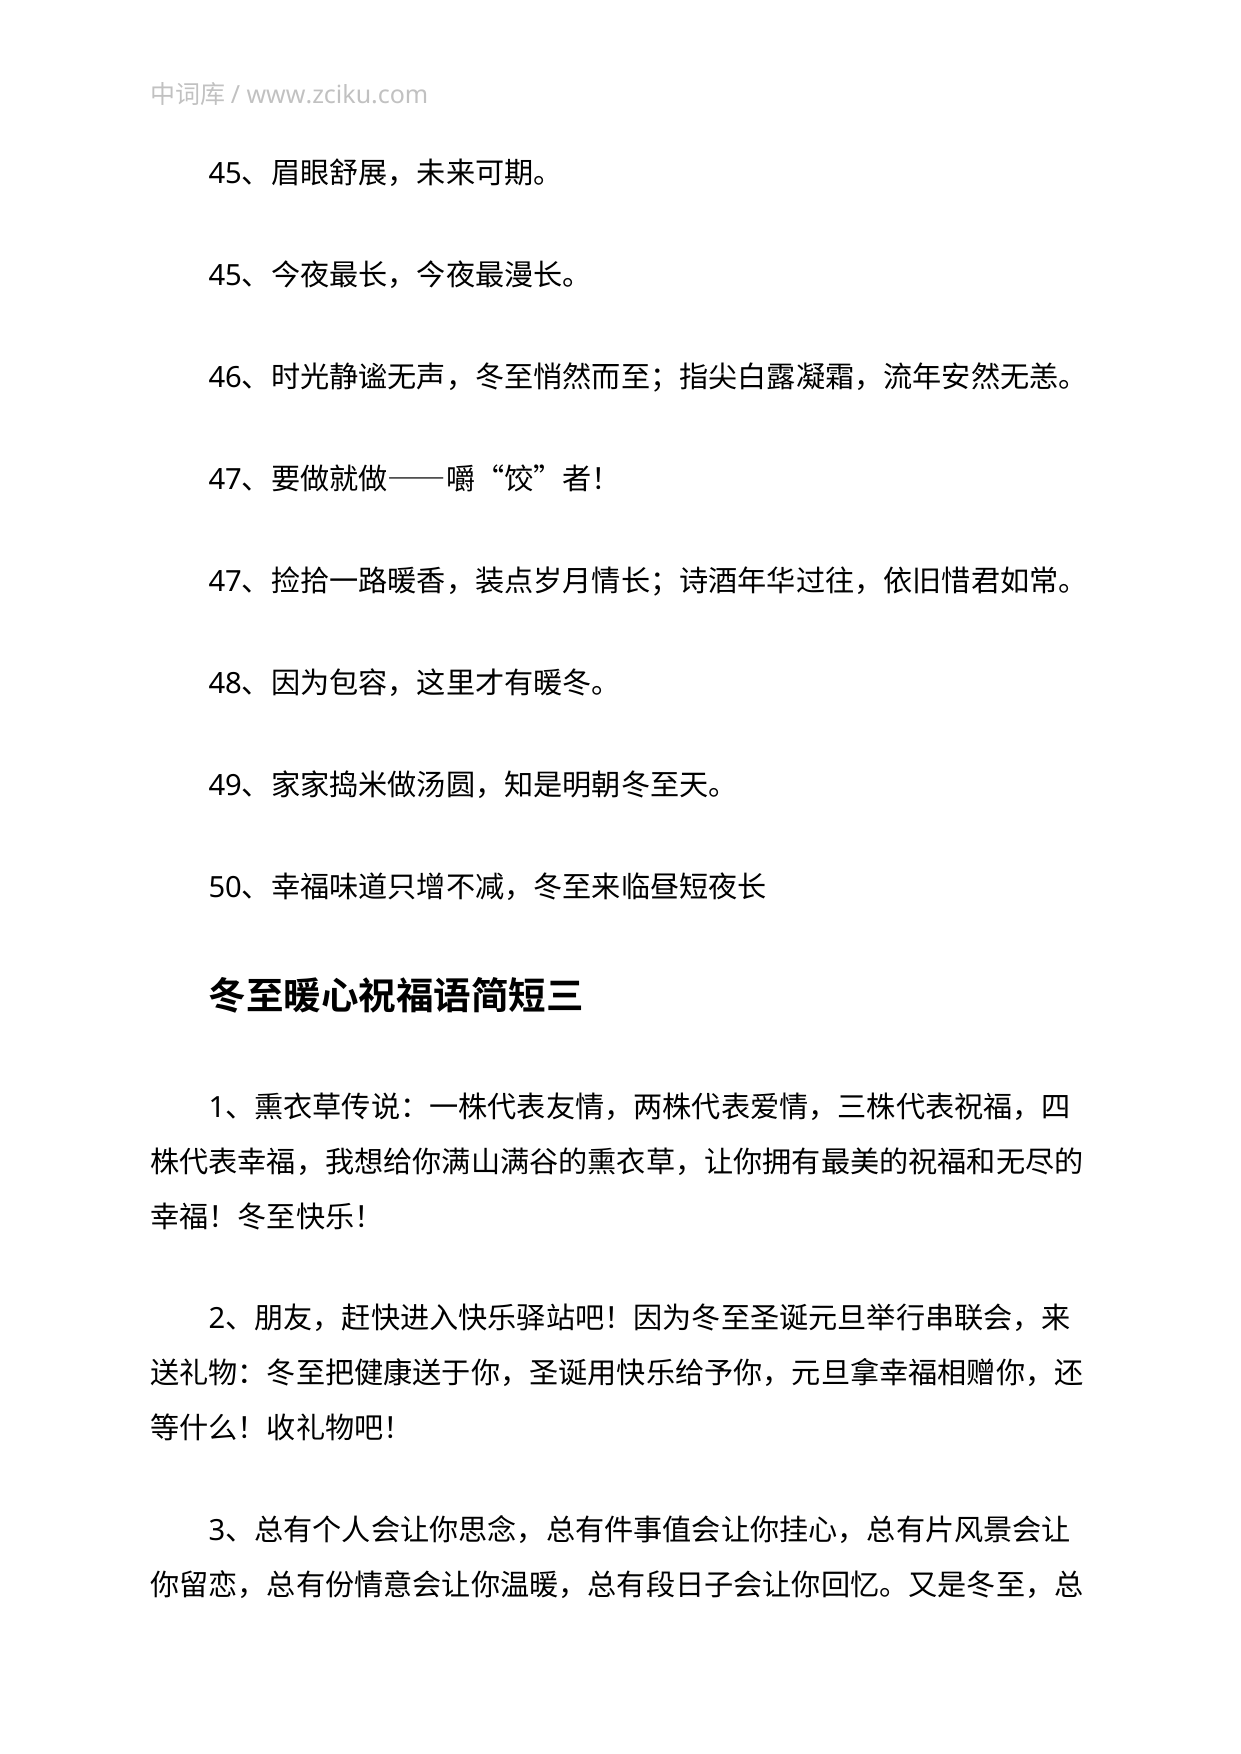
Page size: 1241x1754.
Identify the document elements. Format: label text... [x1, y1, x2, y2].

text 46、时光静谧无声，冬至悄然而至；指尖白露凝霜，流年安然无恙。 [150, 354, 1090, 396]
text 1、熏衣草传说：一株代表友情，两株代表爱情，三株代表祝福，四株代表幸福，我想给你满山满谷的熏衣草，让你拥有最美的祝福和无尽的幸福！冬至快乐！ [150, 1083, 1090, 1235]
text 47、要做就做——嚼“饺”者！ [150, 456, 1090, 498]
text 48、因为包容，这里才有暖冬。 [150, 660, 1090, 702]
text 45、眉眼舒展，未来可期。 [150, 150, 1090, 192]
text 50、幸福味道只增不减，冬至来临昼短夜长 [150, 864, 1090, 906]
text 47、捡拾一路暖香，装点岁月情长；诗酒年华过往，依旧惜君如常。 [150, 558, 1090, 600]
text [150, 1507, 1090, 1604]
text 45、今夜最长，今夜最漫长。 [150, 252, 1090, 294]
text 冬至暖心祝福语简短三 [150, 966, 1090, 1020]
text 2、朋友，赶快进入快乐驿站吧！因为冬至圣诞元旦举行串联会，来送礼物：冬至把健康送于你，圣诞用快乐给予你，元旦拿幸福相赠你，还等什么！收礼物吧！ [150, 1295, 1090, 1447]
text 49、家家捣米做汤圆，知是明朝冬至天。 [150, 762, 1090, 804]
